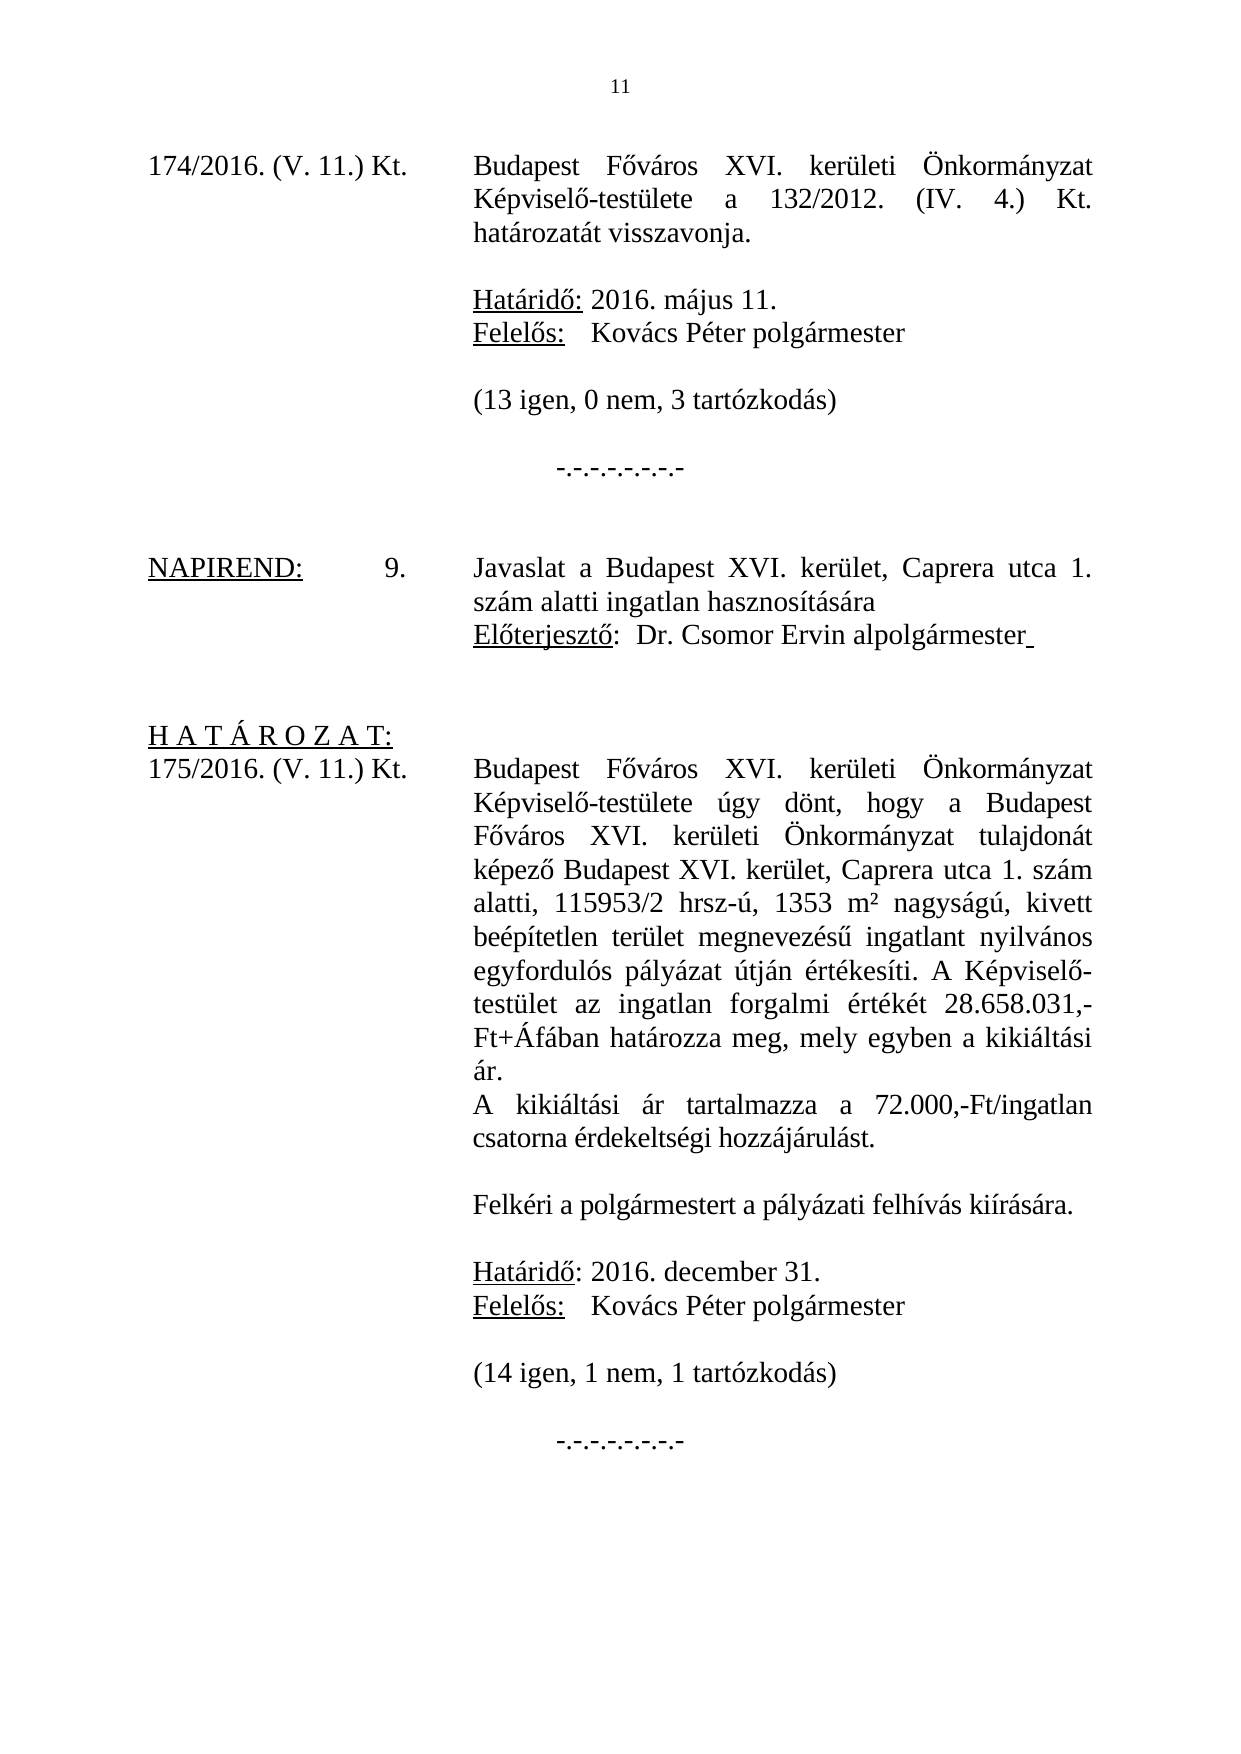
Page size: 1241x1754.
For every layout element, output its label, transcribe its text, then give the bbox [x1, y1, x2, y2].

text -.-.-.-.-.-.-.- [148, 449, 1093, 483]
text A kikiáltási ár tartalmazza a 72.000,-Ft/ingatlan csatorna érdekeltségi hozzájárulást. [472, 1087, 1093, 1154]
text (14 igen, 1 nem, 1 tartózkodás) [148, 1355, 1093, 1389]
text Felelős: Kovács Péter polgármester [472, 1288, 1104, 1322]
text 175/2016. (V. 11.) Kt. Budapest Főváros XVI. kerületi Önkormányzat Képviselő-testülete úgy dönt, hogy a Budapest Főváros XVI. kerületi Önkormányzat tulajdonát képező Budapest XVI. kerület, Caprera utca 1. szám alatti, 115953/2 hrsz-ú, nagyságú, kivett beépítetlen terület megnevezésű ingatlant nyilvános egyfordulós pályázat útján értékesíti. A Képviselő-testület az ingatlan forgalmi értékét 28.658.031,- Ft+Áfában határozza meg, mely egyben a kikiáltási ár. [148, 751, 1093, 1087]
text 174/2016. (V. 11.) Kt. Budapest Főváros XVI. kerületi Önkormányzat Képviselő-testülete a 132/2012. (IV. 4.) Kt. határozatát visszavonja. [148, 148, 1093, 248]
text Előterjesztő: Dr. Csomor Ervin alpolgármester [473, 617, 1093, 651]
text Felelős: Kovács Péter polgármester [472, 315, 1104, 349]
subtitle NAPIREND: 9. Javaslat a Budapest XVI. kerület, Caprera utca 1. szám alatti ingatlan hasznosítására [148, 550, 1093, 617]
text Határidő: 2016. december 31. [472, 1254, 1093, 1288]
text H A T Á R O Z A T: [148, 718, 1093, 751]
text Határidő: 2016. május 11. [472, 282, 1093, 315]
text (13 igen, 0 nem, 3 tartózkodás) [148, 382, 1093, 416]
text Felkéri a polgármestert a pályázati felhívás kiírására. [472, 1187, 1093, 1221]
text -.-.-.-.-.-.-.- [148, 1422, 1093, 1456]
